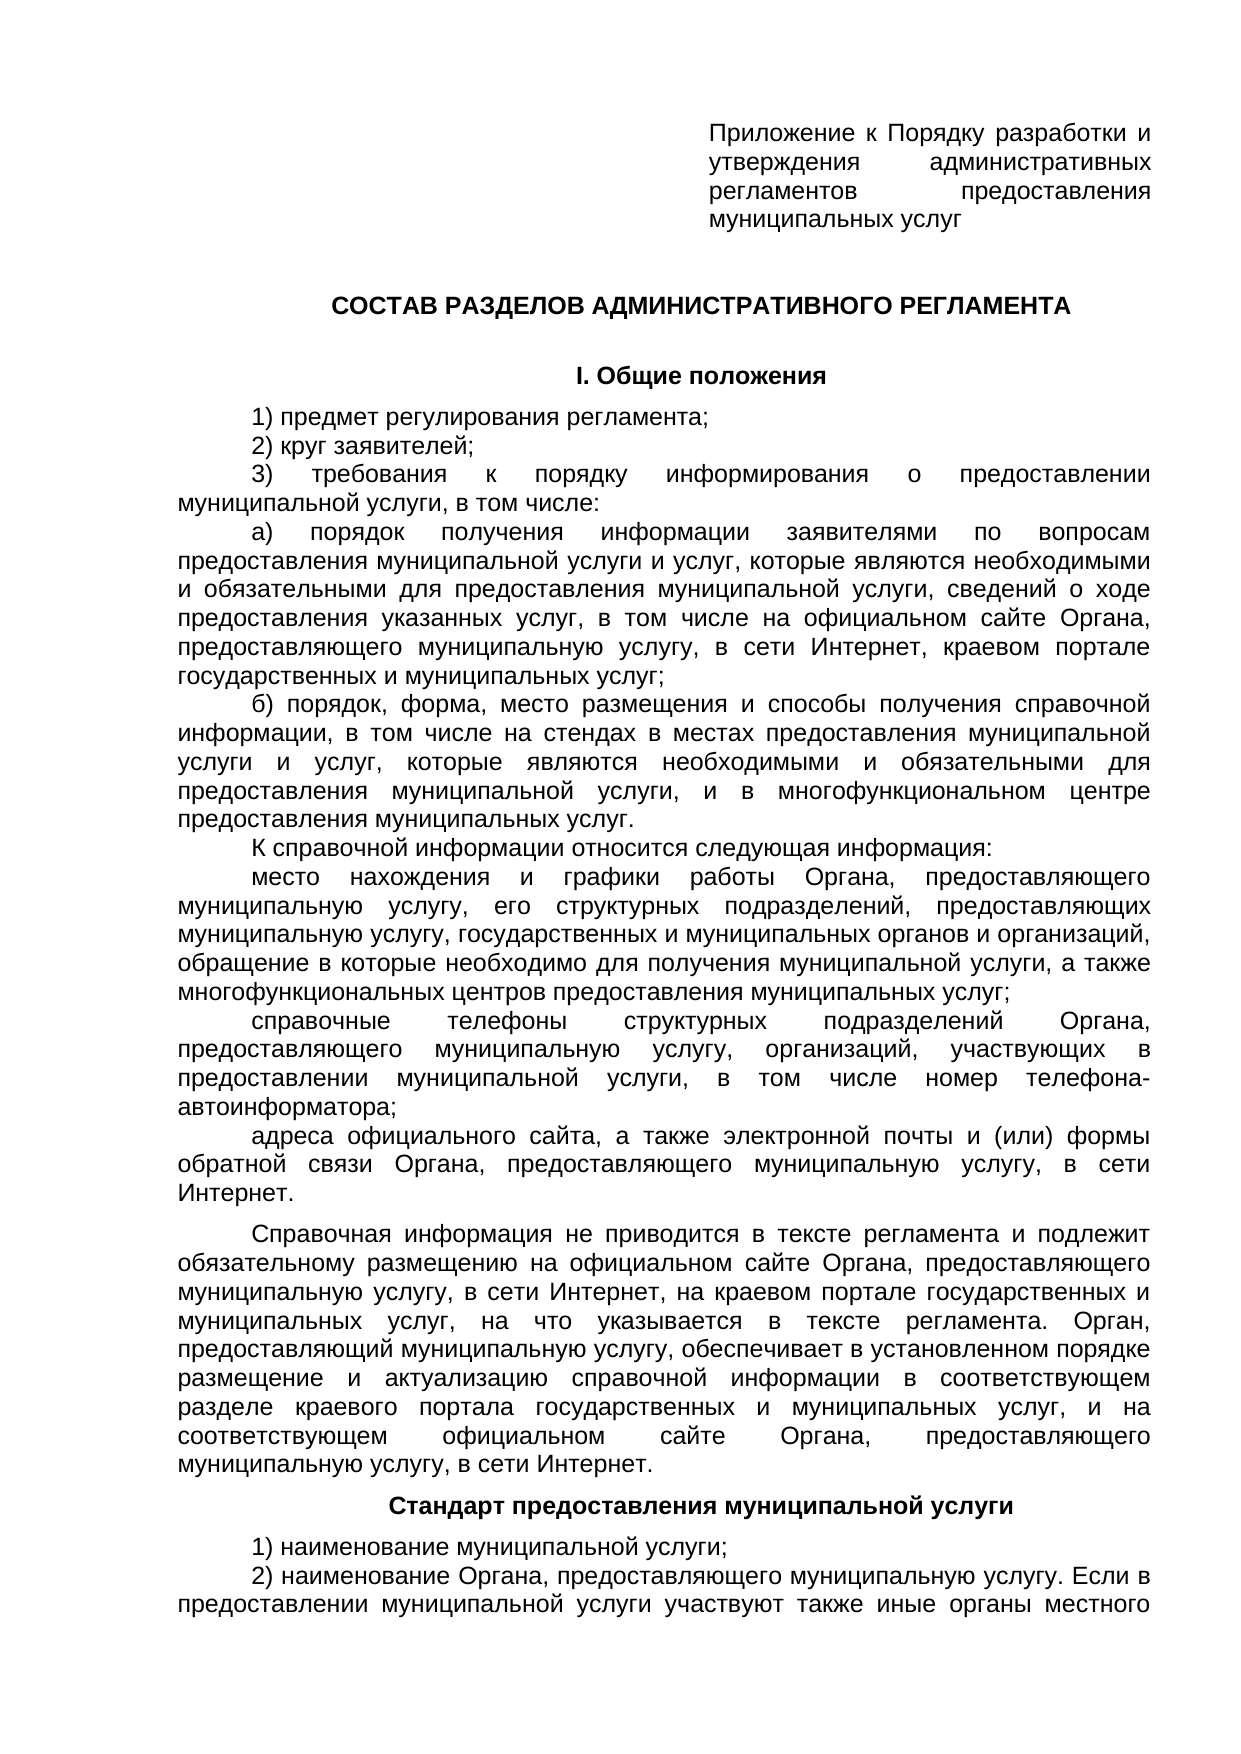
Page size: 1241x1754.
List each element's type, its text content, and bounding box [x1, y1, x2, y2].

text I. Общие положения [177, 361, 1152, 389]
text б) порядок, форма, место размещения и способы получения справочной информации, в том числе на стендах в местах предоставления муниципальной услуги и услуг, которые являются необходимыми и обязательными для предоставления муниципальной услуги, и в многофункциональном центре предоставления муниципальных услуг. [177, 689, 1152, 833]
text Приложение к Порядку разработки и утверждения административных регламентов предоставления муниципальных услуг [709, 118, 1152, 233]
text справочные телефоны структурных подразделений Органа, предоставляющего муниципальную услугу, организаций, участвующих в предоставлении муниципальной услуги, в том числе номер телефона-автоинформатора; [177, 1006, 1152, 1121]
text Стандарт предоставления муниципальной услуги [177, 1491, 1152, 1519]
text а) порядок получения информации заявителями по вопросам предоставления муниципальной услуги и услуг, которые являются необходимыми и обязательными для предоставления муниципальной услуги, сведений о ходе предоставления указанных услуг, в том числе на официальном сайте Органа, предоставляющего муниципальную услугу, в сети Интернет, краевом портале государственных и муниципальных услуг; [177, 517, 1152, 689]
text К справочной информации относится следующая информация: [177, 833, 1152, 862]
text место нахождения и графики работы Органа, предоставляющего муниципальную услугу, его структурных подразделений, предоставляющих муниципальную услугу, государственных и муниципальных органов и организаций, обращение в которые необходимо для получения муниципальной услуги, а также многофункциональных центров предоставления муниципальных услуг; [177, 862, 1152, 1006]
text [177, 1561, 1152, 1618]
text 3) требования к порядку информирования о предоставлении муниципальной услуги, в том числе: [177, 459, 1152, 517]
text Справочная информация не приводится в тексте регламента и подлежит обязательному размещению на официальном сайте Органа, предоставляющего муниципальную услугу, в сети Интернет, на краевом портале государственных и муниципальных услуг, на что указывается в тексте регламента. Орган, предоставляющий муниципальную услугу, обеспечивает в установленном порядке размещение и актуализацию справочной информации в соответствующем разделе краевого портала государственных и муниципальных услуг, и на соответствующем официальном сайте Органа, предоставляющего муниципальную услугу, в сети Интернет. [177, 1219, 1152, 1478]
text 1) наименование муниципальной услуги; [177, 1532, 1152, 1561]
text СОСТАВ РАЗДЕЛОВ АДМИНИСТРАТИВНОГО РЕГЛАМЕНТА [177, 291, 1152, 319]
text адреса официального сайта, а также электронной почты и (или) формы обратной связи Органа, предоставляющего муниципальную услугу, в сети Интернет. [177, 1121, 1152, 1207]
text 1) предмет регулирования регламента; [177, 402, 1152, 431]
text 2) круг заявителей; [177, 431, 1152, 459]
